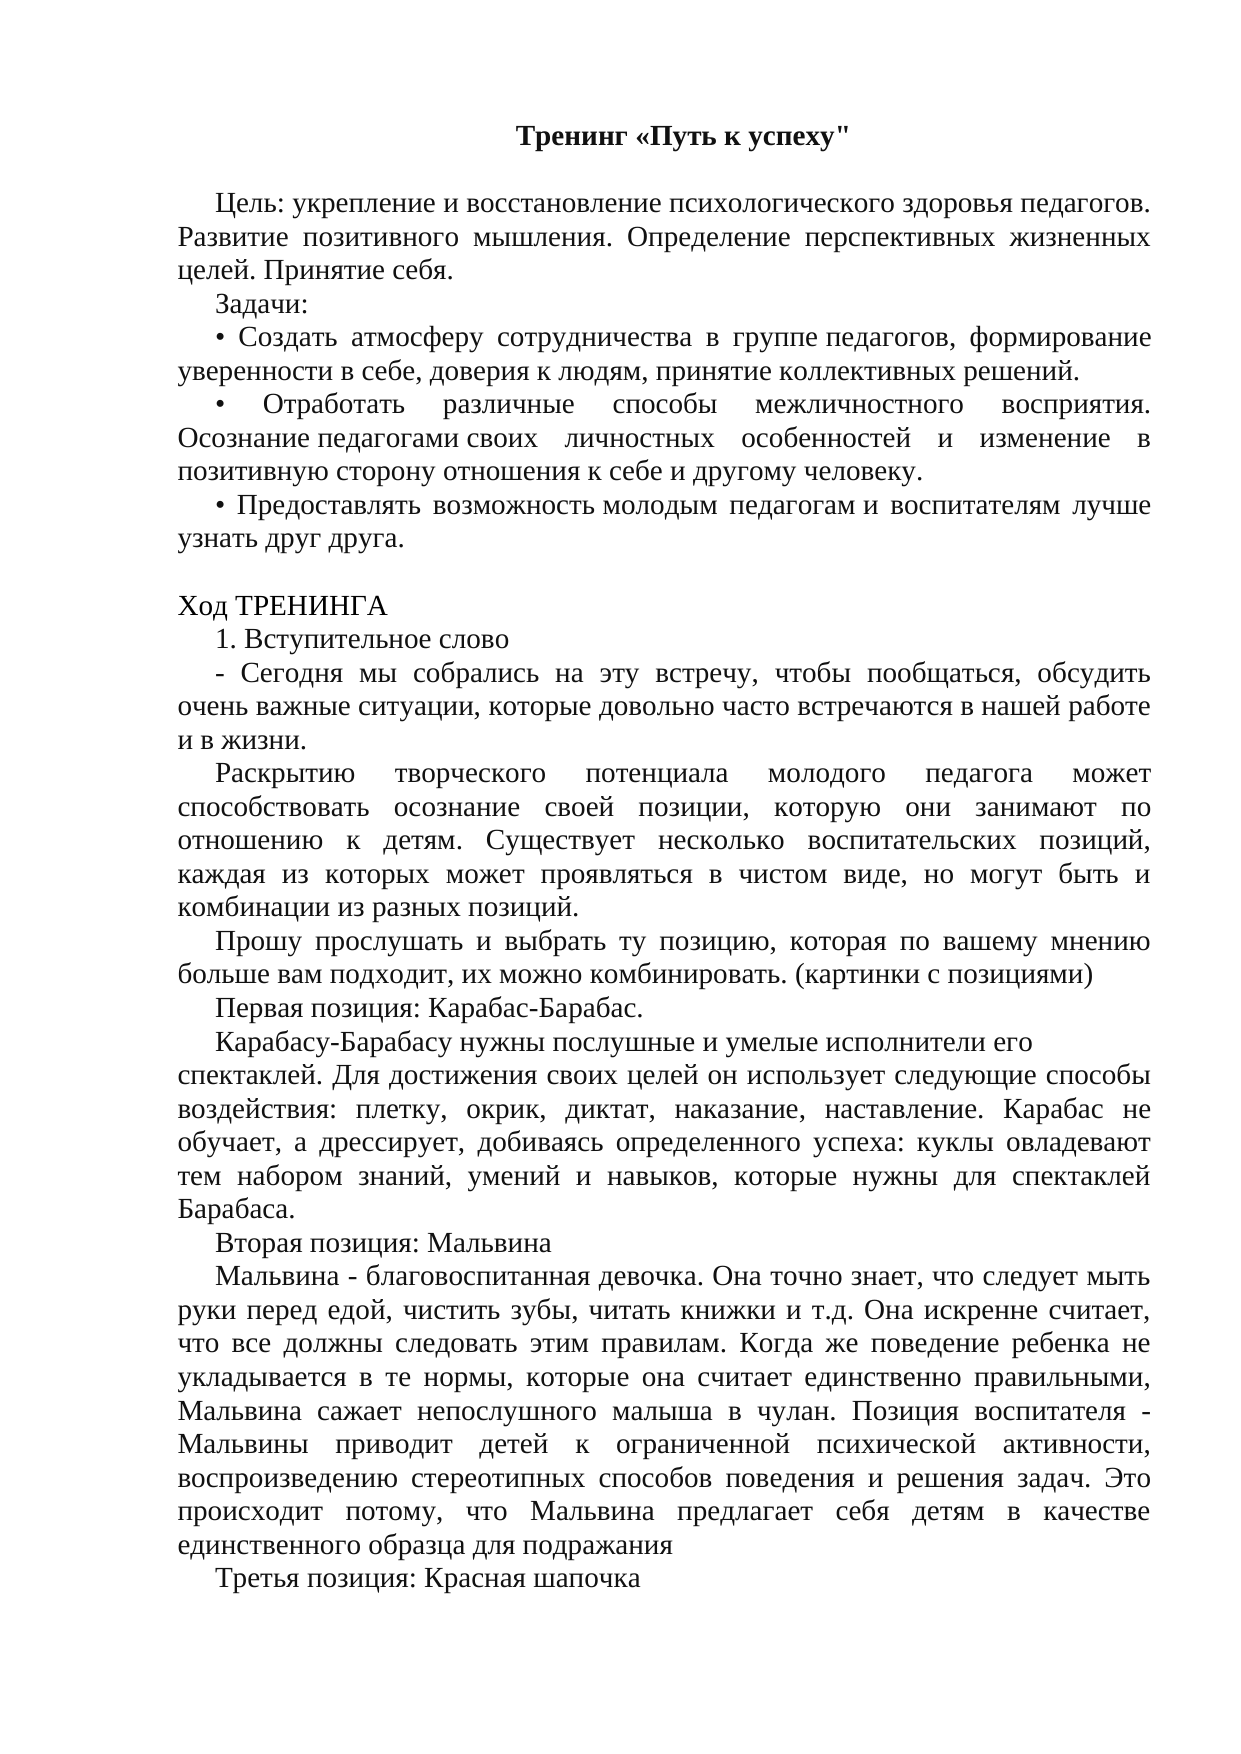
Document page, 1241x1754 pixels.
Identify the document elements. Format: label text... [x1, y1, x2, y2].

text Ход ТРЕНИНГА [177, 588, 1152, 621]
text Первая позиция: Карабас-Барабас. [177, 990, 1152, 1024]
text Тренинг «Путь к успеху" [177, 118, 1152, 152]
text - Сегодня мы собрались на эту встречу, чтобы пообщаться, обсудить очень важные ситуации, которые довольно часто встречаются в нашей работе и в жизни. [177, 655, 1152, 755]
text спектаклей. Для достижения своих целей он использует следующие способы воздействия: плетку, окрик, диктат, наказание, наставление. Карабас не обучает, а дрессирует, добиваясь определенного успеха: куклы овладевают тем набором знаний, умений и навыков, которые нужны для спектаклей Барабаса. [177, 1057, 1152, 1225]
text • Отработать различные способы межличностного восприятия. Осознание педагогами своих личностных особенностей и изменение в позитивную сторону отношения к себе и другому человеку. [177, 386, 1152, 487]
text Прошу прослушать и выбрать ту позицию, которая по вашему мнению больше вам подходит, их можно комбинировать. (картинки с позициями) [177, 923, 1152, 990]
text Мальвина - благовоспитанная девочка. Она точно знает, что следует мыть руки перед едой, чистить зубы, читать книжки и т.д. Она искренне считает, что все должны следовать этим правилам. Когда же поведение ребенка не укладывается в те нормы, которые она считает единственно правильными, Мальвина сажает непослушного малыша в чулан. Позиция воспитателя -Мальвины приводит детей к ограниченной психической активности, воспроизведению стереотипных способов поведения и решения задач. Это происходит потому, что Мальвина предлагает себя детям в качестве единственного образца для подражания [177, 1258, 1152, 1560]
text Задачи: [177, 286, 1152, 319]
text • Создать атмосферу сотрудничества в группе педагогов, формирование уверенности в себе, доверия к людям, принятие коллективных решений. [177, 319, 1152, 386]
text Цель: укрепление и восстановление психологического здоровья педагогов. Развитие позитивного мышления. Определение перспективных жизненных целей. Принятие себя. [177, 185, 1152, 286]
text Вторая позиция: Мальвина [177, 1225, 1152, 1258]
text Раскрытию творческого потенциала молодого педагога может способствовать осознание своей позиции, которую они занимают по отношению к детям. Существует несколько воспитательских позиций, каждая из которых может проявляться в чистом виде, но могут быть и комбинации из разных позиций. [177, 755, 1152, 923]
text 1. Вступительное слово [177, 621, 1152, 655]
text Третья позиция: Красная шапочка [177, 1560, 1152, 1594]
text • Предоставлять возможность молодым педагогам и воспитателям лучше узнать друг друга. [177, 487, 1152, 554]
text Карабасу-Барабасу нужны послушные и умелые исполнители его [177, 1024, 1152, 1057]
